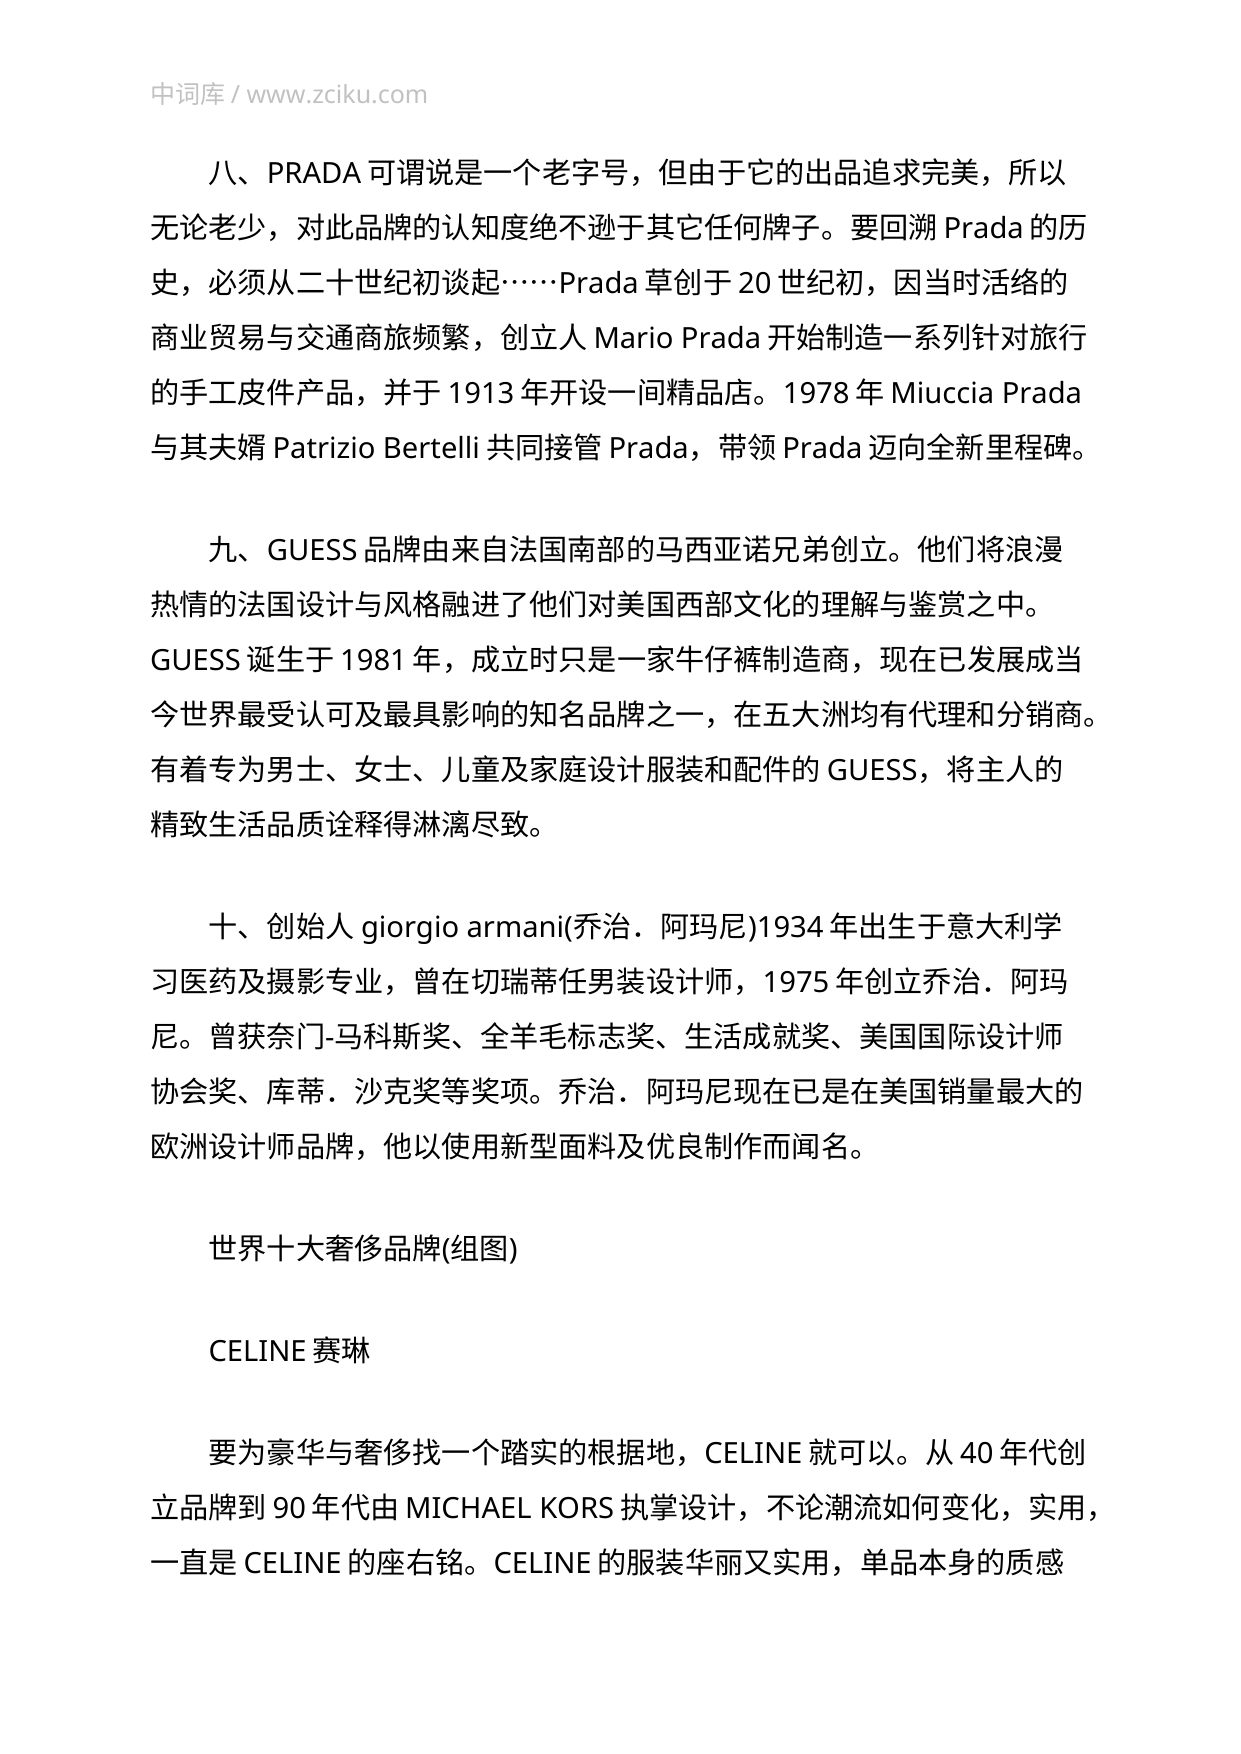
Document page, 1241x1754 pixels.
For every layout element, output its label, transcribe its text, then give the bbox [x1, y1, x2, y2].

text 九、GUESS品牌由来自法国南部的马西亚诺兄弟创立。他们将浪漫热情的法国设计与风格融进了他们对美国西部文化的理解与鉴赏之中。GUESS诞生于1981年，成立时只是一家牛仔裤制造商，现在已发展成当今世界最受认可及最具影响的知名品牌之一，在五大洲均有代理和分销商。有着专为男士、女士、儿童及家庭设计服装和配件的GUESS，将主人的精致生活品质诠释得淋漓尽致。 [150, 527, 1090, 844]
text CELINE赛琳 [150, 1327, 1090, 1369]
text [150, 1429, 1090, 1582]
text 世界十大奢侈品牌(组图) [150, 1225, 1090, 1268]
text 十、创始人 giorgio armani(乔治．阿玛尼)1934年出生于意大利学习医药及摄影专业，曾在切瑞蒂任男装设计师，1975年创立乔治．阿玛尼。曾获奈门-马科斯奖、全羊毛标志奖、生活成就奖、美国国际设计师协会奖、库蒂．沙克奖等奖项。乔治．阿玛尼现在已是在美国销量最大的欧洲设计师品牌，他以使用新型面料及优良制作而闻名。 [150, 903, 1090, 1166]
text 八、PRADA可谓说是一个老字号，但由于它的出品追求完美，所以无论老少，对此品牌的认知度绝不逊于其它任何牌子。要回溯Prada的历史，必须从二十世纪初谈起……Prada草创于20世纪初，因当时活络的商业贸易与交通商旅频繁，创立人Mario Prada开始制造一系列针对旅行的手工皮件产品，并于1913年开设一间精品店。1978年Miuccia Prada与其夫婿Patrizio Bertelli共同接管Prada，带领Prada迈向全新里程碑。 [150, 150, 1090, 467]
